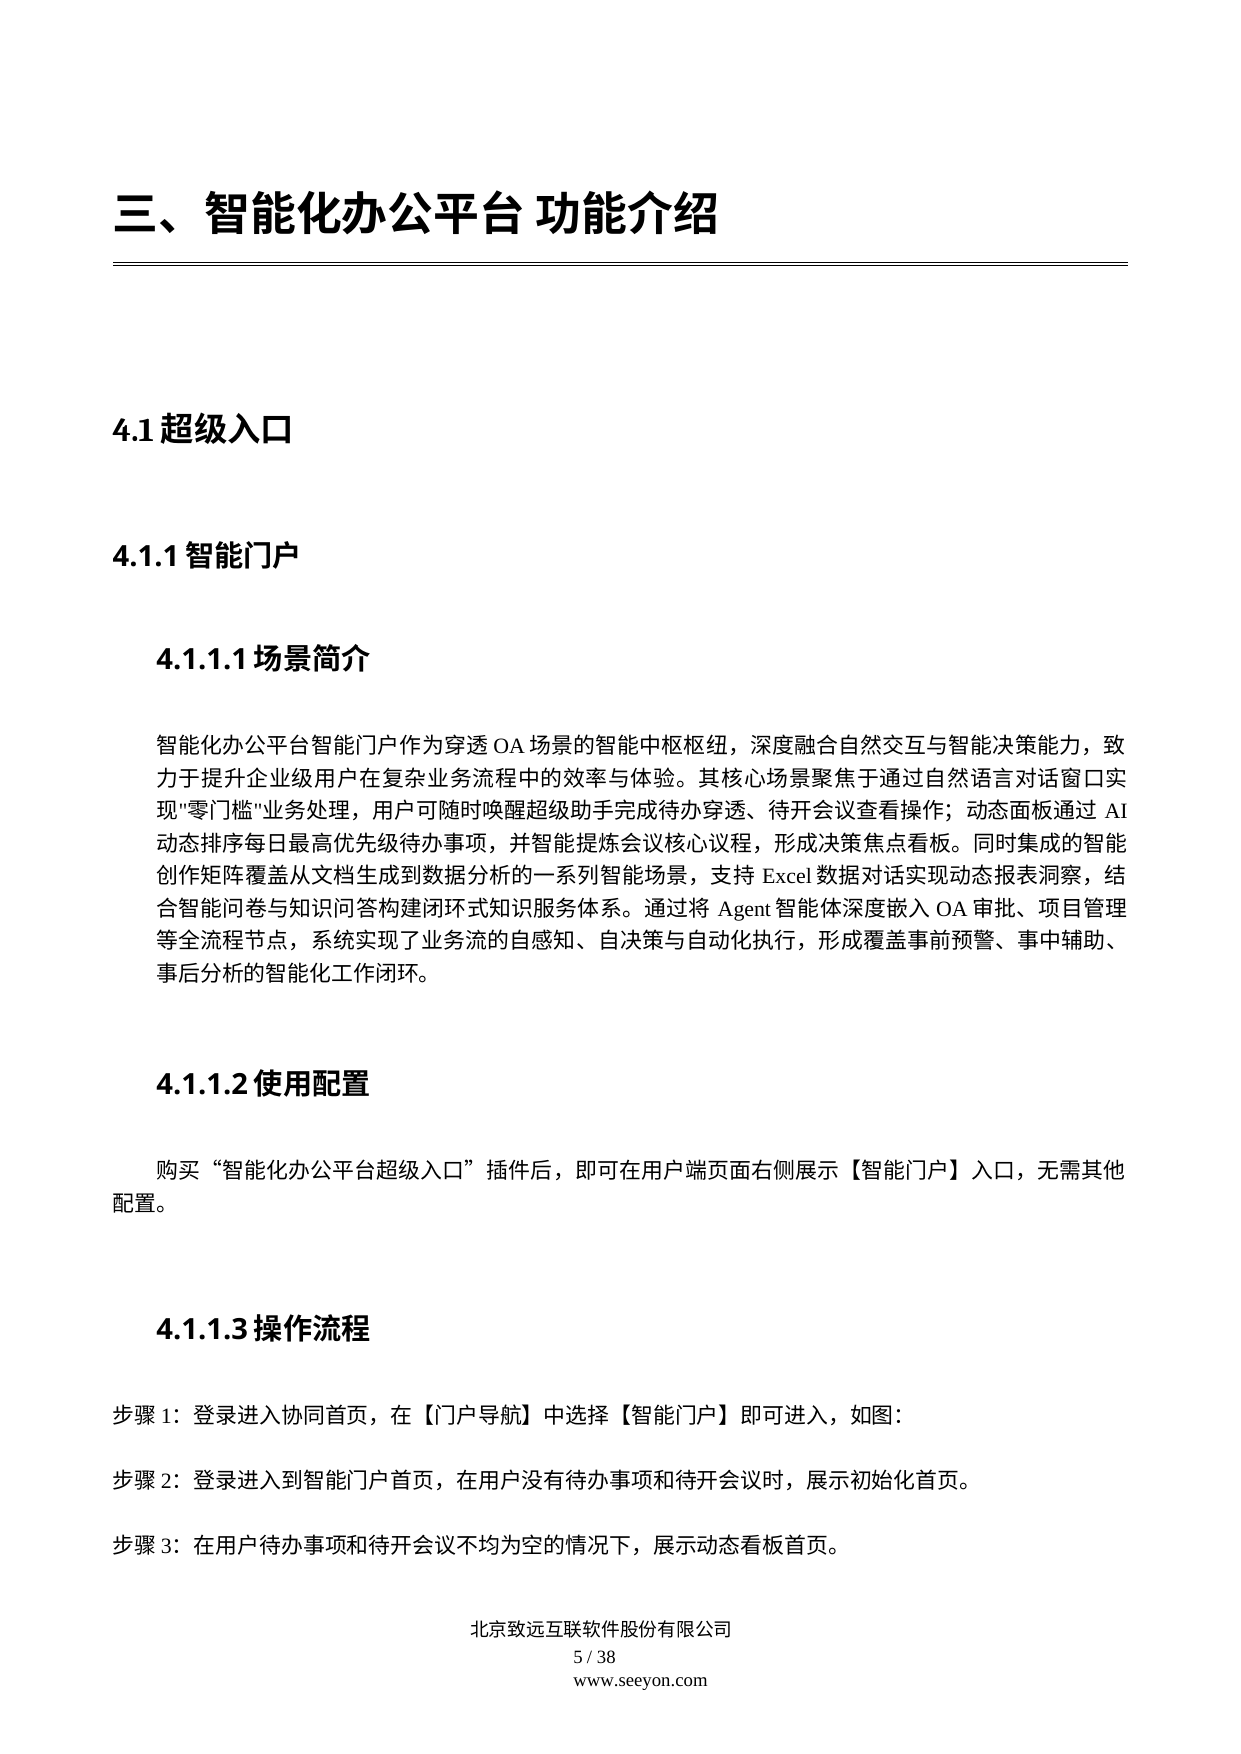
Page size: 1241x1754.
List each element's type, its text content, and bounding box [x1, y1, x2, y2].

text 步骤1：登录进入协同首页，在【门户导航】中选择【智能门户】即可进入，如图： [112, 1398, 1128, 1430]
subtitle 4.1超级入口 [112, 394, 1128, 459]
subtitle 4.1.1.1场景简介 [156, 624, 1128, 689]
subtitle 4.1.1.3操作流程 [156, 1294, 1128, 1359]
subtitle 4.1.1智能门户 [112, 521, 1128, 586]
list 智能化办公平台智能门户作为穿透OA场景的智能中枢枢纽，深度融合自然交互与智能决策能力，致力于提升企业级用户在复杂业务流程中的效率与体验。其核心场景聚焦于通过自然语言对话窗口实现"零门槛"业务处理，用户可随时唤醒超级助手完成待办穿透、待开会议查看操作；动态面板通过AI动态排序每日最高优先级待办事项，并智能提炼会议核心议程，形成决策焦点看板。同时集成的智能创作矩阵覆盖从文档生成到数据分析的一系列智能场景，支持Excel数据对话实现动态报表洞察，结合智能问卷与知识问答构建闭环式知识服务体系。通过将Agent智能体深度嵌入OA审批、项目管理等全流程节点，系统实现了业务流的自感知、自决策与自动化执行，形成覆盖事前预警、事中辅助、事后分析的智能化工作闭环。 [156, 728, 1128, 988]
subtitle 智能化办公平台 功能介绍 [112, 162, 1128, 266]
text 步骤3：在用户待办事项和待开会议不均为空的情况下，展示动态看板首页。 [112, 1528, 1128, 1560]
text 购买“智能化办公平台超级入口”插件后，即可在用户端页面右侧展示【智能门户】入口，无需其他配置。 [112, 1153, 1128, 1218]
text 步骤2：登录进入到智能门户首页，在用户没有待办事项和待开会议时，展示初始化首页。 [112, 1463, 1128, 1495]
subtitle 4.1.1.2使用配置 [156, 1049, 1128, 1114]
